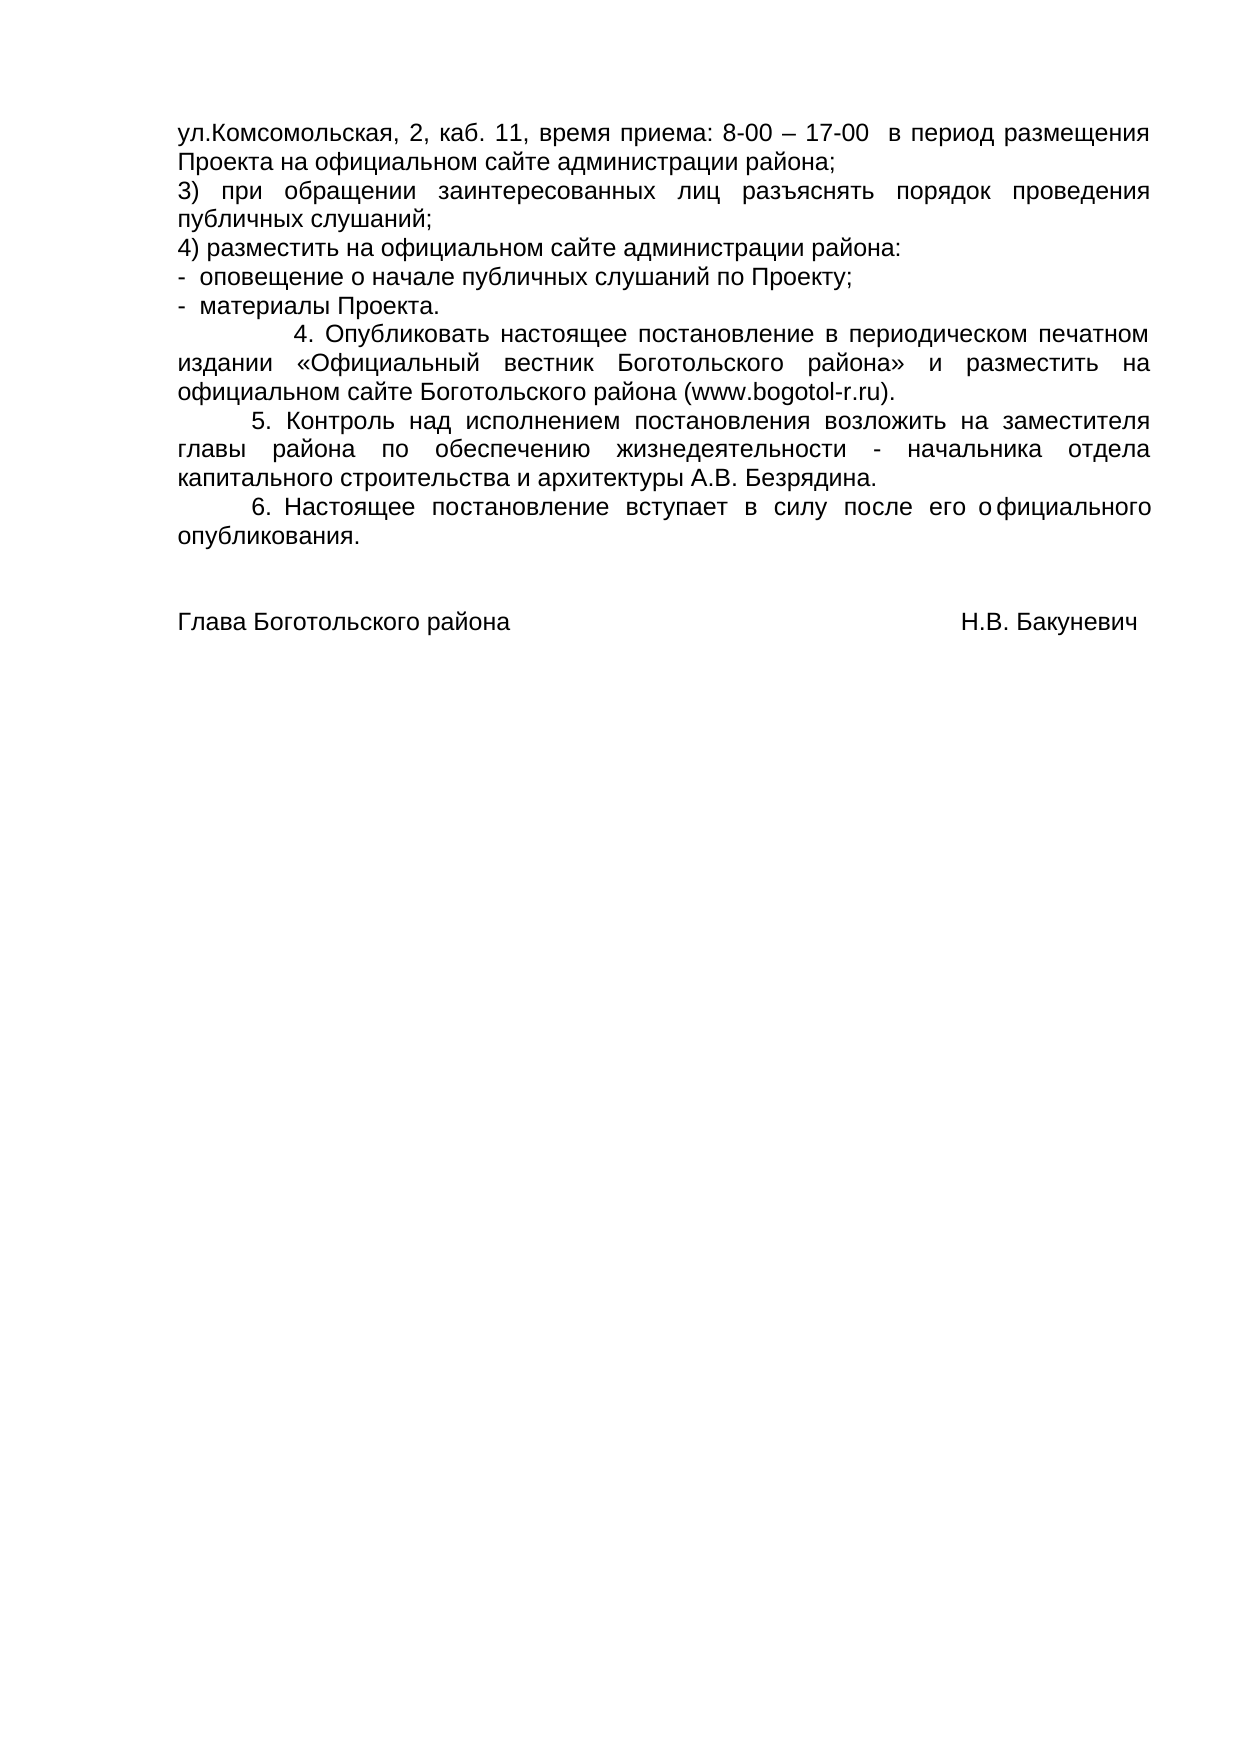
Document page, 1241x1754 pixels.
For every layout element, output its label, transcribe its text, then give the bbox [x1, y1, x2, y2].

text 4. Опубликовать настоящее постановление в периодическом печатном издании «Официальный вестник Боготольского района» и разместить на официальном сайте Боготольского района (www.bogotol-r.ru). [177, 319, 1152, 406]
text - оповещение о начале публичных слушаний по Проекту; [177, 262, 1152, 291]
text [177, 118, 1152, 176]
text 5. Контроль над исполнением постановления возложить на заместителя главы района по обеспечению жизнедеятельности - начальника отдела капитального строительства и архитектуры А.В. Безрядина. [177, 406, 1152, 492]
text - материалы Проекта. [177, 291, 1152, 319]
title Глава Боготольского района Н.В. Бакуневич [177, 607, 1152, 636]
text 4) разместить на официальном сайте администрации района: [177, 233, 1152, 262]
text 6. Настоящее постановление вступает в силу после его официального опубликования. [177, 492, 1152, 549]
text 3) при обращении заинтересованных лиц разъяснять порядок проведения публичных слушаний; [177, 176, 1152, 233]
